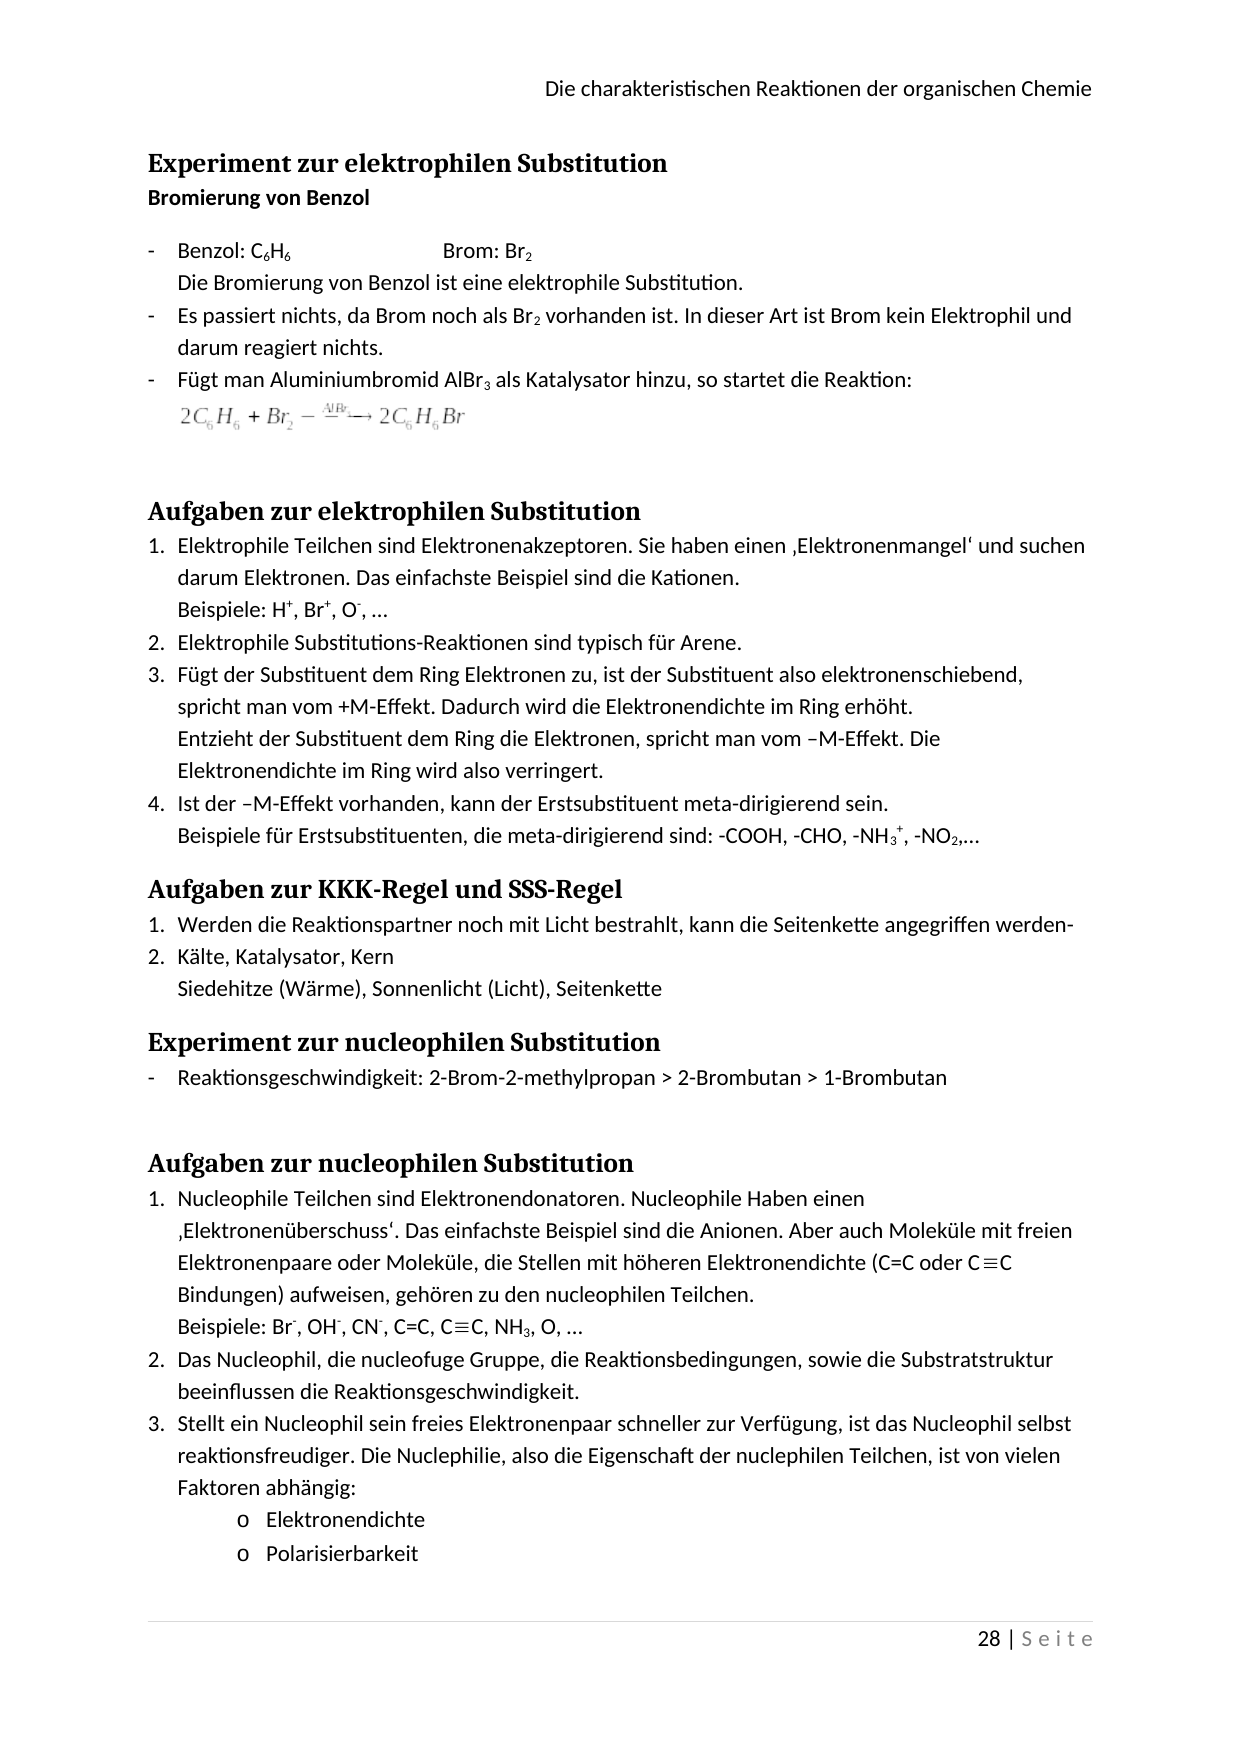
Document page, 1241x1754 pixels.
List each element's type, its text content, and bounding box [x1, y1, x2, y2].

subtitle Aufgaben zur KKK-Regel und SSS-Regel [148, 874, 1093, 905]
list Elektrophile Substitutions-Reaktionen sind typisch für Arene. [148, 628, 1093, 656]
list Kälte, Katalysator, Kern Siedehitze (Wärme), Sonnenlicht (Licht), Seitenkette [148, 942, 1093, 1002]
list Benzol: C6H6 Brom: Br2 Die Bromierung von Benzol ist eine elektrophile Substitution. [148, 236, 1093, 297]
list Nucleophile Teilchen sind Elektronendonatoren. Nucleophile Haben einen ‚Elektronenüberschuss‘. Das einfachste Beispiel sind die Anionen. Aber auch Moleküle mit freien Elektronenpaare oder Moleküle, die Stellen mit höheren Elektronendichte (C=C oder CC Bindungen) aufweisen, gehören zu den nucleophilen Teilchen. Beispiele: Br-, OH-, CN-, C=C, CC, NH3, O, … [148, 1184, 1093, 1341]
list Das Nucleophil, die nucleofuge Gruppe, die Reaktionsbedingungen, sowie die Substratstruktur beeinflussen die Reaktionsgeschwindigkeit. [148, 1345, 1093, 1405]
list Ist der –M-Effekt vorhanden, kann der Erstsubstituent meta-dirigierend sein. Beispiele für Erstsubstituenten, die meta-dirigierend sind: -COOH, -CHO, -NH3+, -NO2,… [148, 789, 1093, 849]
list Polarisierbarkeit [236, 1539, 1093, 1568]
subtitle Aufgaben zur nucleophilen Substitution [148, 1148, 1093, 1179]
subtitle Experiment zur elektrophilen Substitution [148, 148, 1093, 179]
list Stellt ein Nucleophil sein freies Elektronenpaar schneller zur Verfügung, ist das Nucleophil selbst reaktionsfreudiger. Die Nuclephilie, also die Eigenschaft der nuclephilen Teilchen, ist von vielen Faktoren abhängig: [148, 1409, 1093, 1501]
text Bromierung von Benzol [148, 183, 1093, 211]
list Es passiert nichts, da Brom noch als Br2 vorhanden ist. In dieser Art ist Brom kein Elektrophil und darum reagiert nichts. [148, 301, 1093, 361]
list Elektrophile Teilchen sind Elektronenakzeptoren. Sie haben einen ‚Elektronenmangel‘ und suchen darum Elektronen. Das einfachste Beispiel sind die Kationen. Beispiele: H+, Br+, O-, … [148, 531, 1093, 624]
subtitle Aufgaben zur elektrophilen Substitution [148, 496, 1093, 527]
list Werden die Reaktionspartner noch mit Licht bestrahlt, kann die Seitenkette angegriffen werden- [148, 910, 1093, 938]
subtitle Experiment zur nucleophilen Substitution [148, 1027, 1093, 1058]
list Reaktionsgeschwindigkeit: 2-Brom-2-methylpropan > 2-Brombutan > 1-Brombutan [148, 1063, 1093, 1123]
list Fügt der Substituent dem Ring Elektronen zu, ist der Substituent also elektronenschiebend, spricht man vom +M-Effekt. Dadurch wird die Elektronendichte im Ring erhöht. Entzieht der Substituent dem Ring die Elektronen, spricht man vom –M-Effekt. Die Elektronendichte im Ring wird also verringert. [148, 660, 1093, 784]
list Elektronendichte [236, 1506, 1093, 1535]
list Fügt man Aluminiumbromid AlBr3 als Katalysator hinzu, so startet die Reaktion: [148, 365, 1093, 435]
